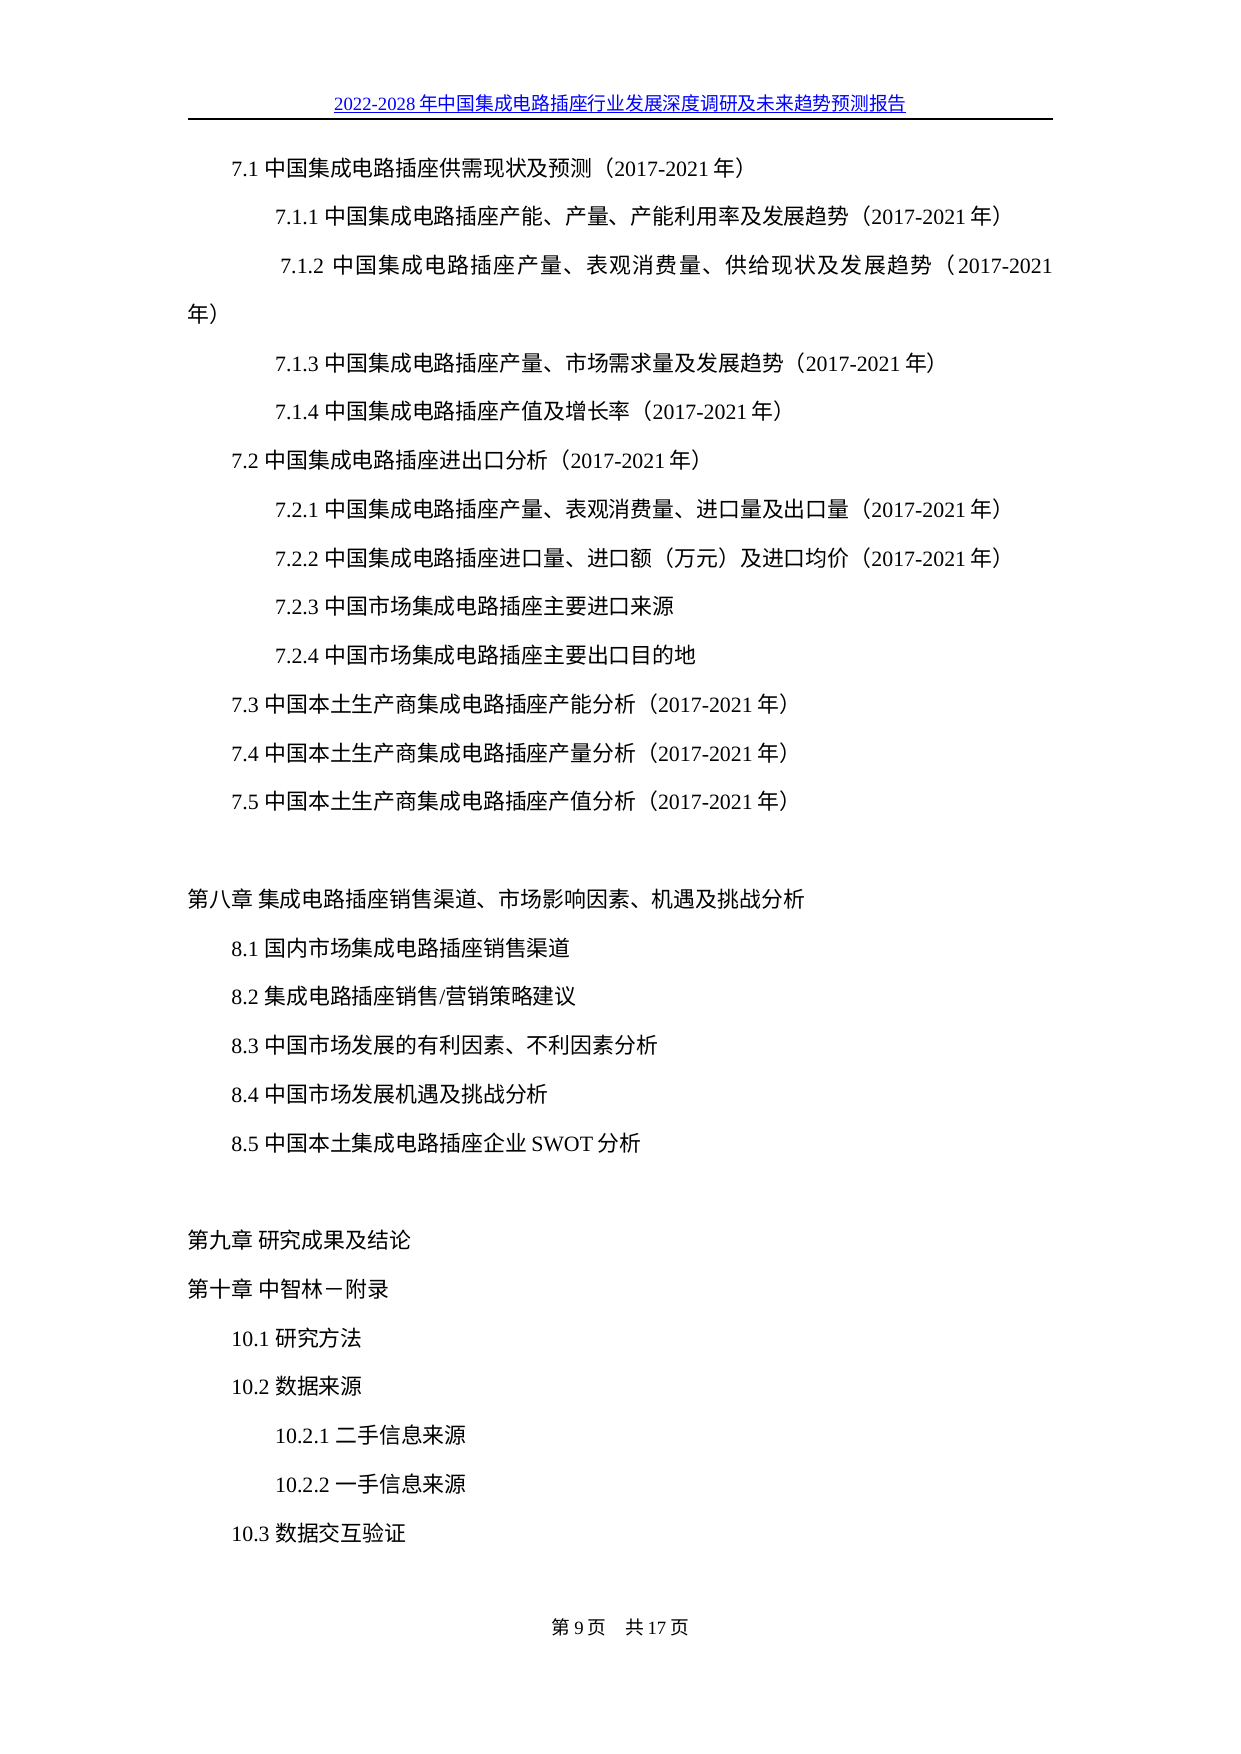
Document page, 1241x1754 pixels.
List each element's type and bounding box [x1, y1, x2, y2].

text [187, 150, 1053, 1548]
